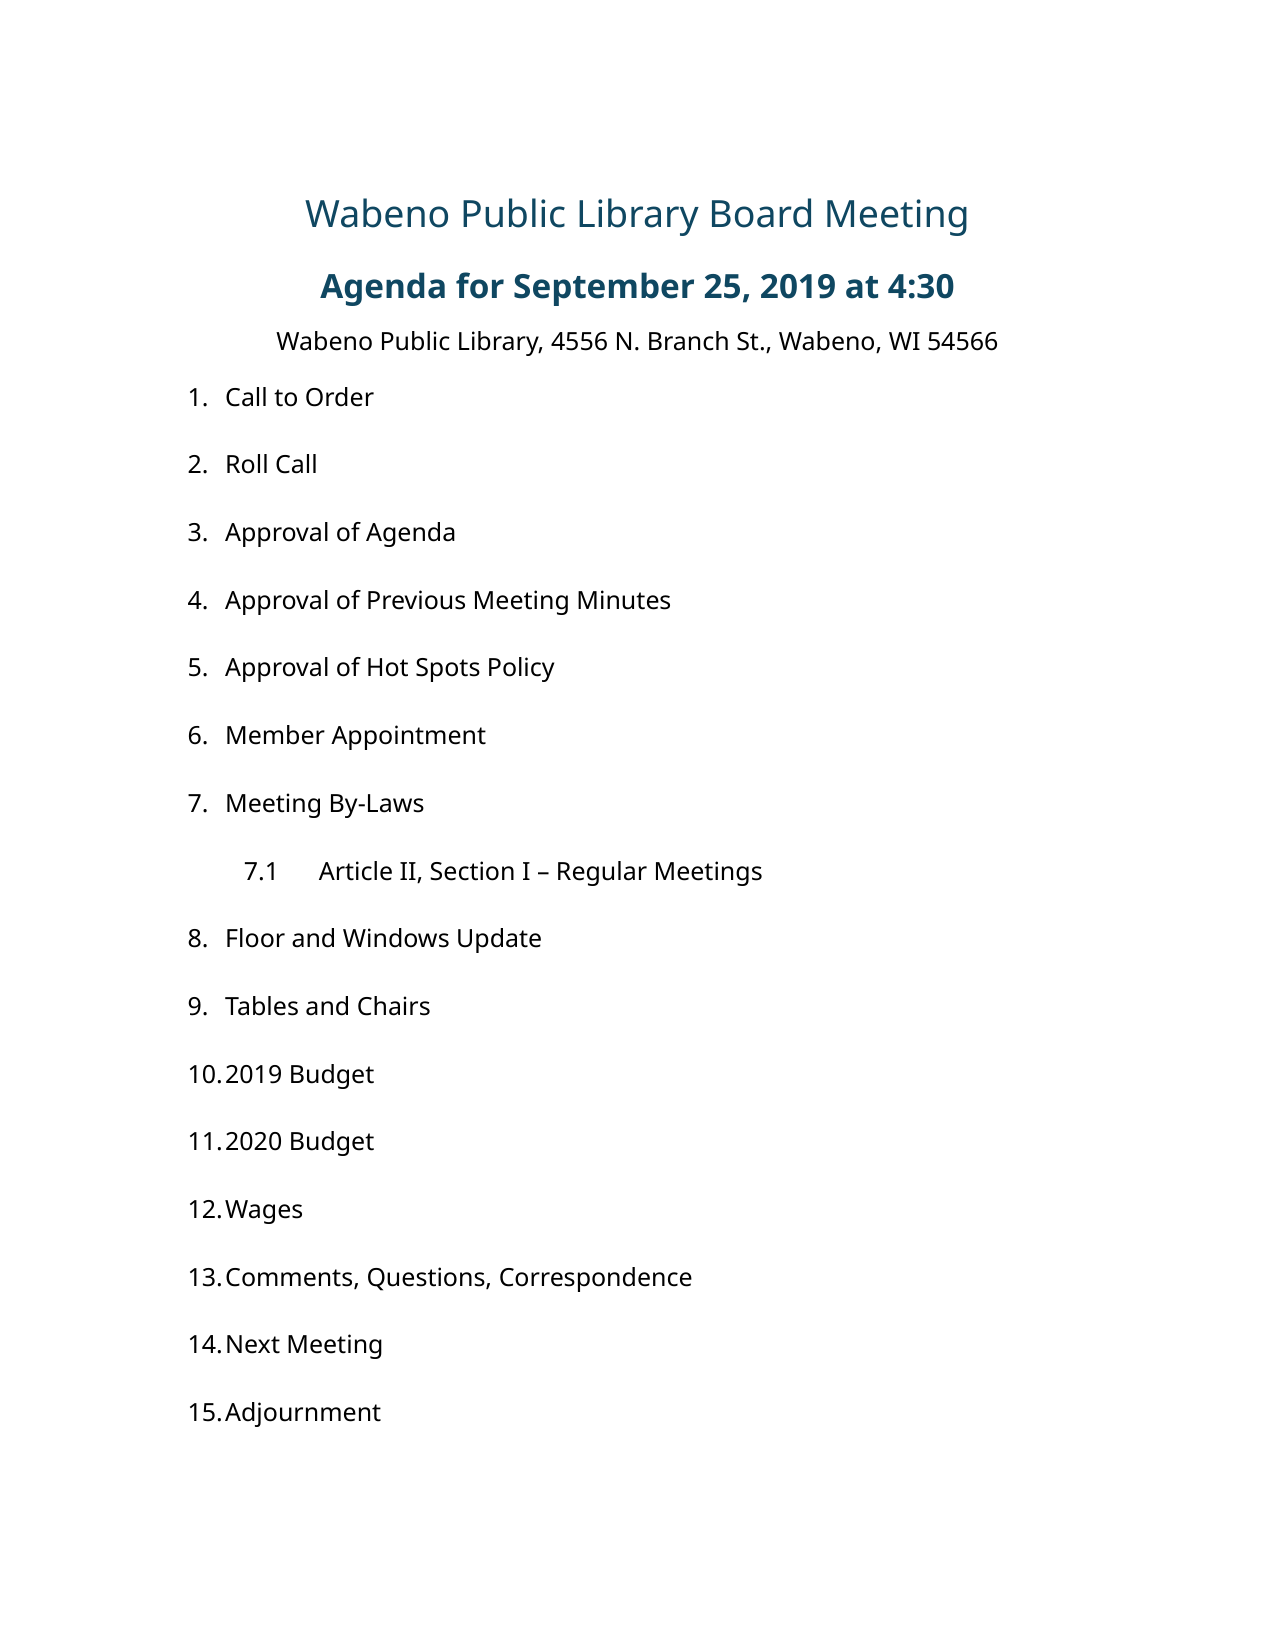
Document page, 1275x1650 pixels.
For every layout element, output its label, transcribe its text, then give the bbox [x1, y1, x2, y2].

subtitle Wages [187, 1192, 1125, 1226]
subtitle Floor and Windows Update [187, 921, 1125, 955]
subtitle 2019 Budget [187, 1056, 1125, 1090]
subtitle Comments, Questions, Correspondence [187, 1259, 1125, 1293]
subtitle Wabeno Public Library Board Meeting [150, 187, 1125, 238]
subtitle Adjournment [187, 1395, 1125, 1429]
subtitle Next Meeting [187, 1327, 1125, 1361]
text Wabeno Public Library, 4556 N. Branch St., Wabeno, WI 54566 [150, 323, 1125, 357]
subtitle Approval of Hot Spots Policy [187, 650, 1125, 684]
subtitle Meeting By-Laws [187, 785, 1125, 819]
subtitle Call to Order [187, 379, 1125, 413]
subtitle Approval of Previous Meeting Minutes [187, 582, 1125, 616]
subtitle Tables and Chairs [187, 988, 1125, 1023]
subtitle Approval of Agenda [187, 514, 1125, 549]
subtitle Roll Call [187, 447, 1125, 481]
subtitle Article II, Section I – Regular Meetings [244, 853, 1125, 887]
subtitle Agenda for September 25, 2019 at 4:30 [150, 263, 1125, 308]
subtitle Member Appointment [187, 718, 1125, 752]
subtitle 2020 Budget [187, 1124, 1125, 1158]
